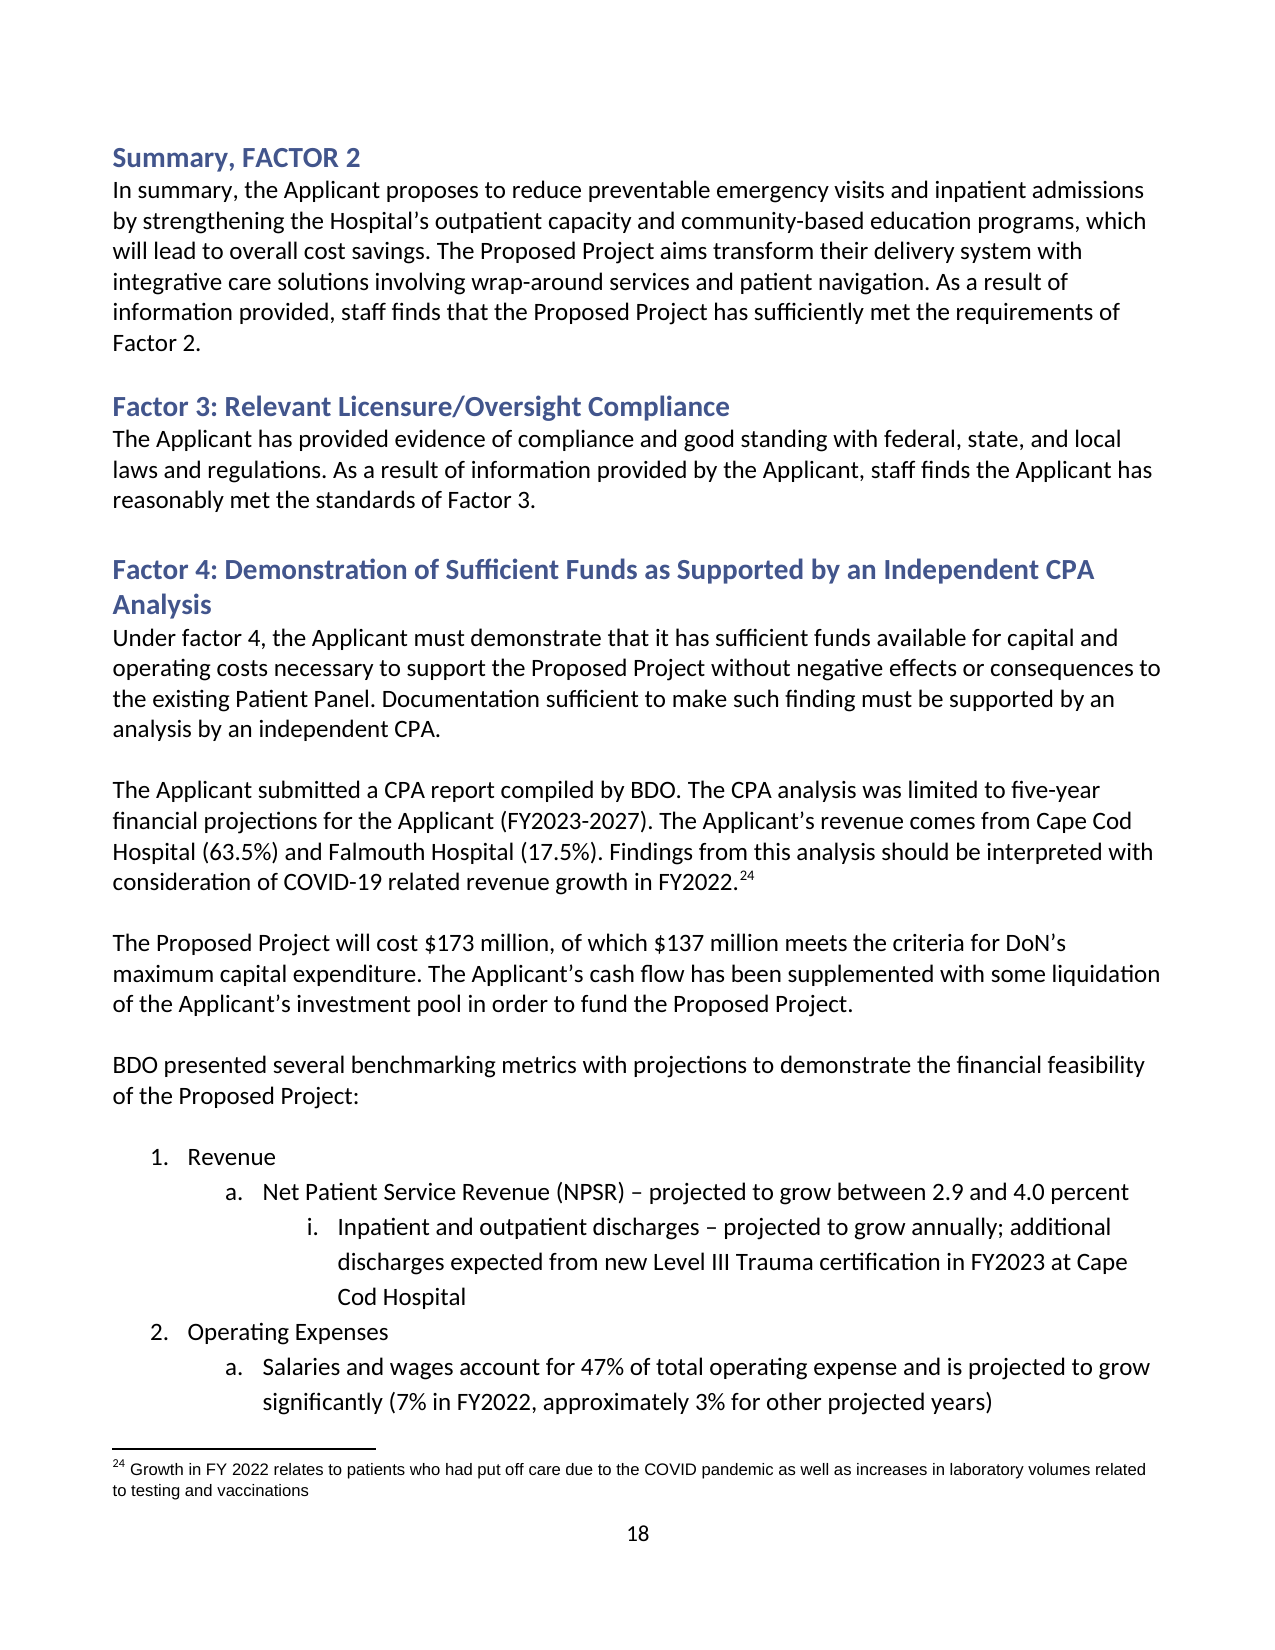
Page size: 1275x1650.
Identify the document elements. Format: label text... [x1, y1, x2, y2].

text BDO presented several benchmarking metrics with projections to demonstrate the financial feasibility of the Proposed Project: [112, 1049, 1162, 1110]
subtitle Summary, FACTOR 2 [112, 139, 1162, 174]
list Revenue [150, 1141, 1162, 1171]
text In summary, the Applicant proposes to reduce preventable emergency visits and inpatient admissions by strengthening the Hospital’s outpatient capacity and community-based education programs, which will lead to overall cost savings. The Proposed Project aims transform their delivery system with integrative care solutions involving wrap-around services and patient navigation. As a result of information provided, staff finds that the Proposed Project has sufficiently met the requirements of Factor 2. [112, 174, 1162, 357]
text The Applicant has provided evidence of compliance and good standing with federal, state, and local laws and regulations. As a result of information provided by the Applicant, staff finds the Applicant has reasonably met the standards of Factor 3. [112, 423, 1162, 515]
list Operating Expenses [150, 1316, 1162, 1346]
subtitle Factor 3: Relevant Licensure/Oversight Compliance [112, 388, 1162, 423]
text Under factor 4, the Applicant must demonstrate that it has sufficient funds available for capital and operating costs necessary to support the Proposed Project without negative effects or consequences to the existing Patient Panel. Documentation sufficient to make such finding must be supported by an analysis by an independent CPA. [112, 622, 1162, 744]
list Net Patient Service Revenue (NPSR) – projected to grow between 2.9 and 4.0 percent [225, 1176, 1162, 1206]
list Salaries and wages account for 47% of total operating expense and is projected to grow significantly (7% in FY2022, approximately 3% for other projected years) [225, 1351, 1162, 1416]
text The Proposed Project will cost $173 million, of which $137 million meets the criteria for DoN’s maximum capital expenditure. The Applicant’s cash flow has been supplemented with some liquidation of the Applicant’s investment pool in order to fund the Proposed Project. [112, 927, 1162, 1019]
text The Applicant submitted a CPA report compiled by BDO. The CPA analysis was limited to five-year financial projections for the Applicant (FY2023-2027). The Applicant’s revenue comes from Cape Cod Hospital (63.5%) and Falmouth Hospital (17.5%). Findings from this analysis should be interpreted with consideration of COVID-19 related revenue growth in FY2022. [112, 774, 1162, 897]
list Inpatient and outpatient discharges – projected to grow annually; additional discharges expected from new Level III Trauma certification in FY2023 at Cape Cod Hospital [319, 1211, 1162, 1311]
subtitle Factor 4: Demonstration of Sufficient Funds as Supported by an Independent CPA Analysis [112, 551, 1162, 622]
